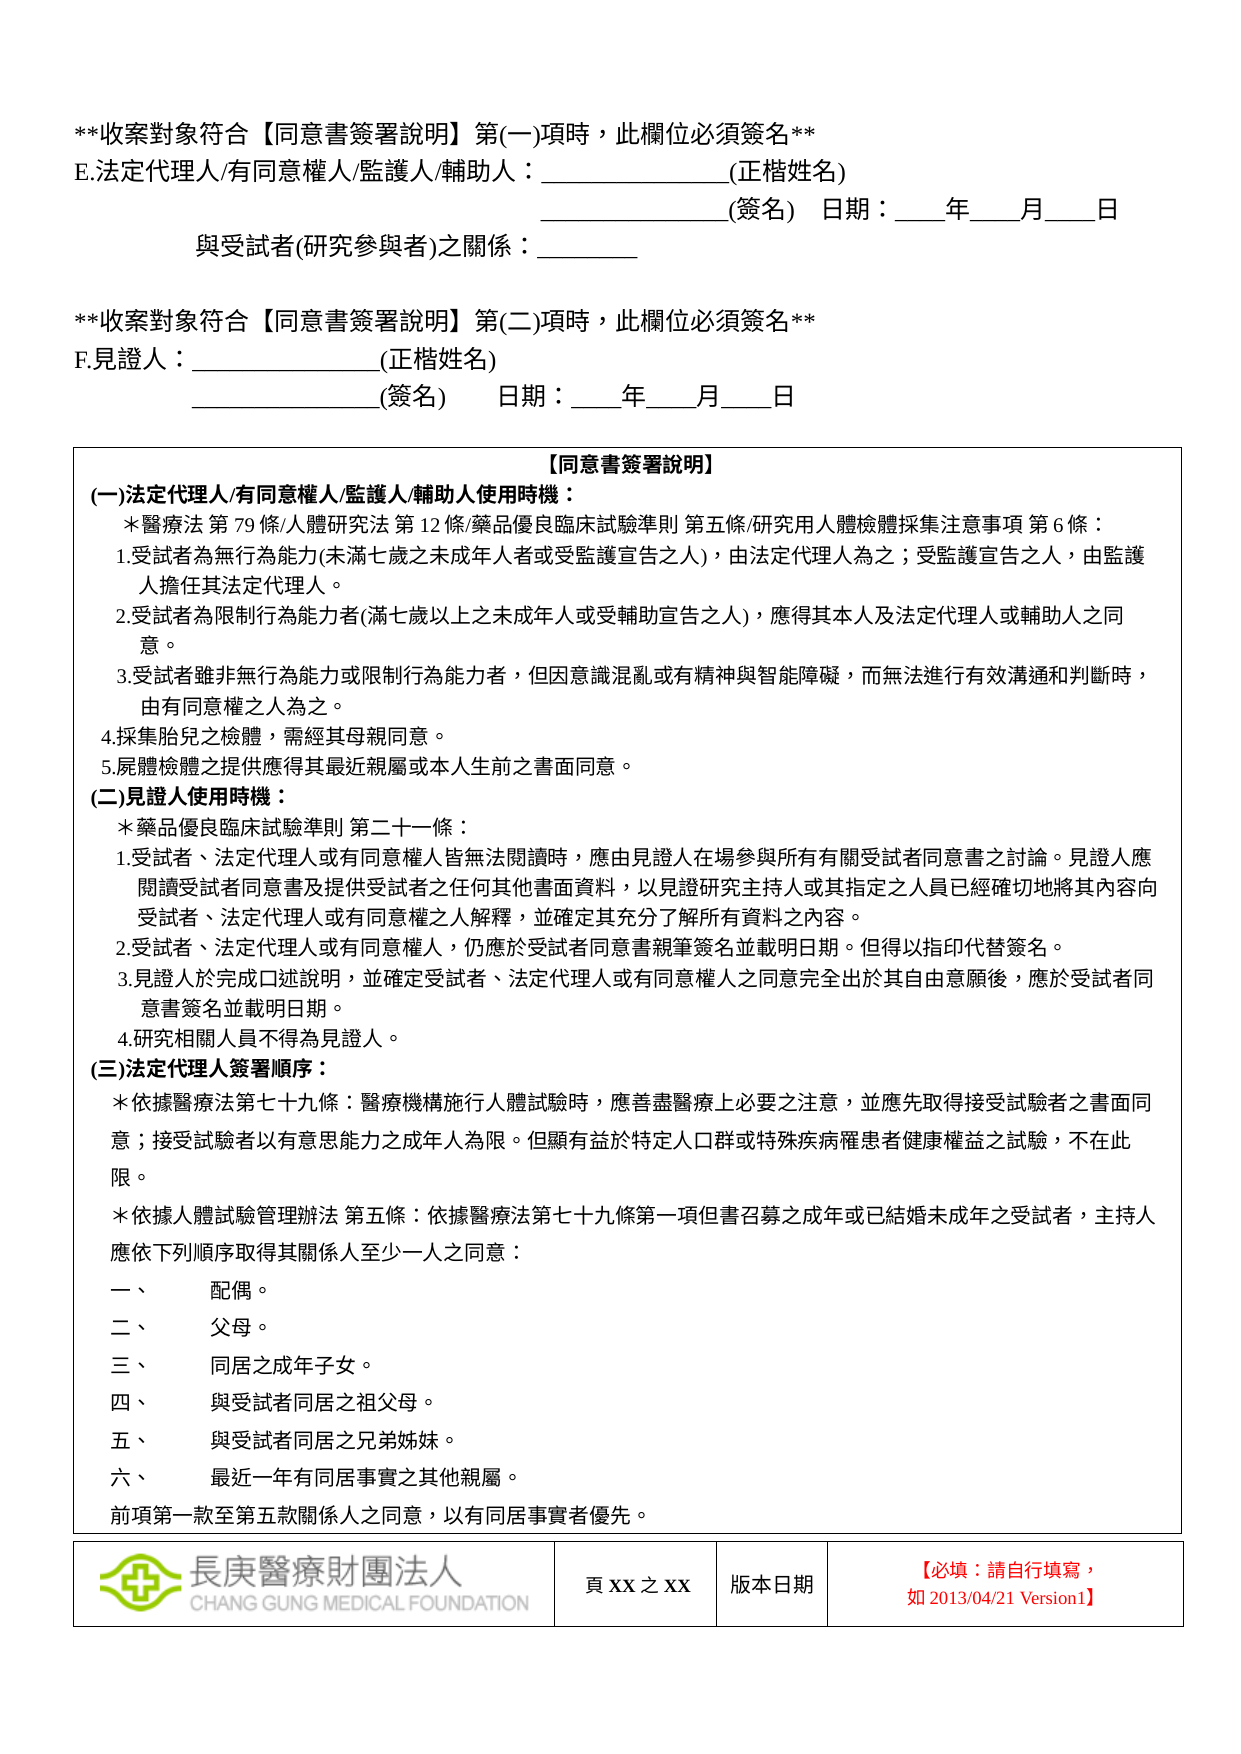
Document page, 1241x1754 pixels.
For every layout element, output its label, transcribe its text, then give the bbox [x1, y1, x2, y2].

text **收案對象符合【同意書簽署說明】第(二)項時，此欄位必須簽名** [74, 301, 1152, 339]
text E.法定代理人/有同意權人/監護人/輔助人：_______________(正楷姓名) [74, 151, 1152, 189]
text _______________(簽名) 日期：____年____月____日 [428, 189, 1152, 226]
picture [100, 1551, 529, 1616]
text _______________(簽名) 日期：____年____月____日 [192, 376, 1152, 414]
text **收案對象符合【同意書簽署說明】第(一)項時，此欄位必須簽名** [74, 114, 1152, 151]
text F.見證人：_______________(正楷姓名) [74, 339, 1152, 376]
text 與受試者(研究參與者)之關係：________ [133, 226, 1152, 264]
